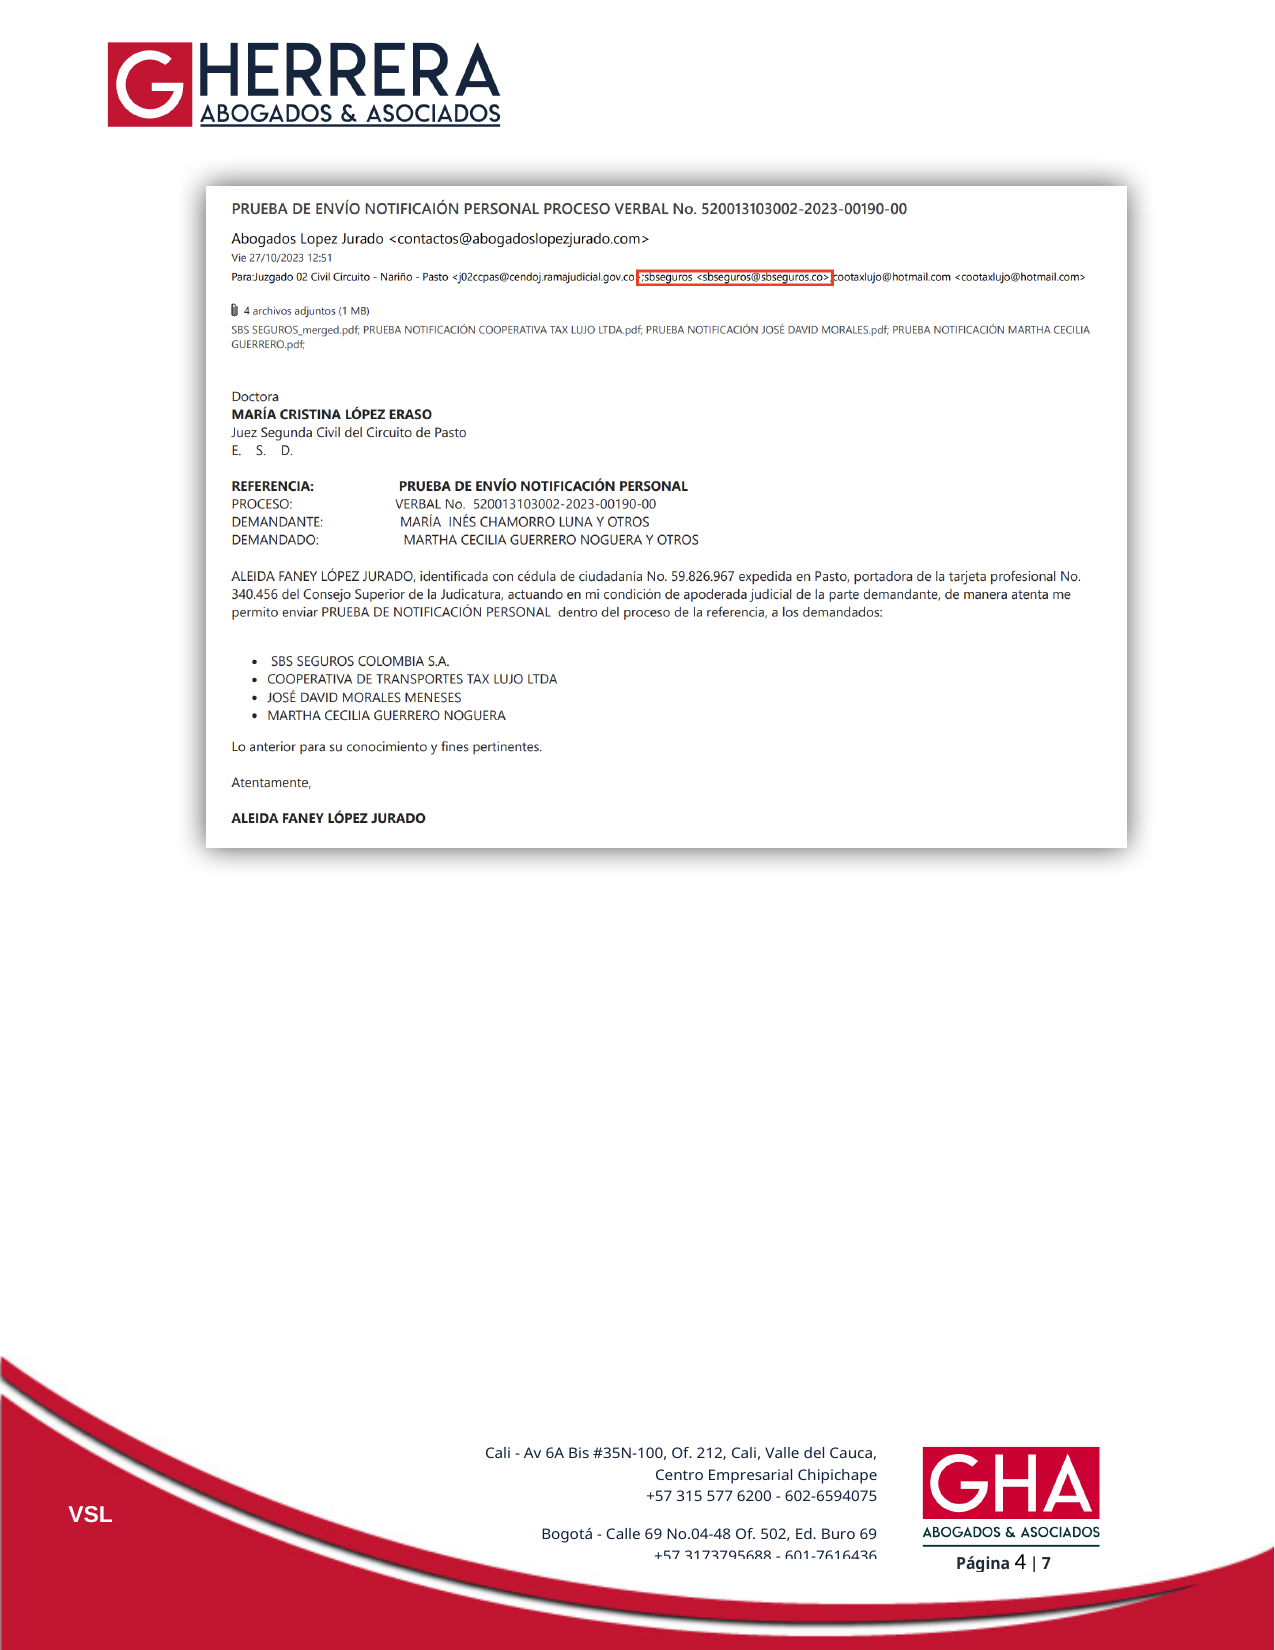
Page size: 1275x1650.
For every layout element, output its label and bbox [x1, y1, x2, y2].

picture [87, 18, 520, 150]
picture [206, 186, 1127, 848]
picture [0, 1343, 1275, 1650]
